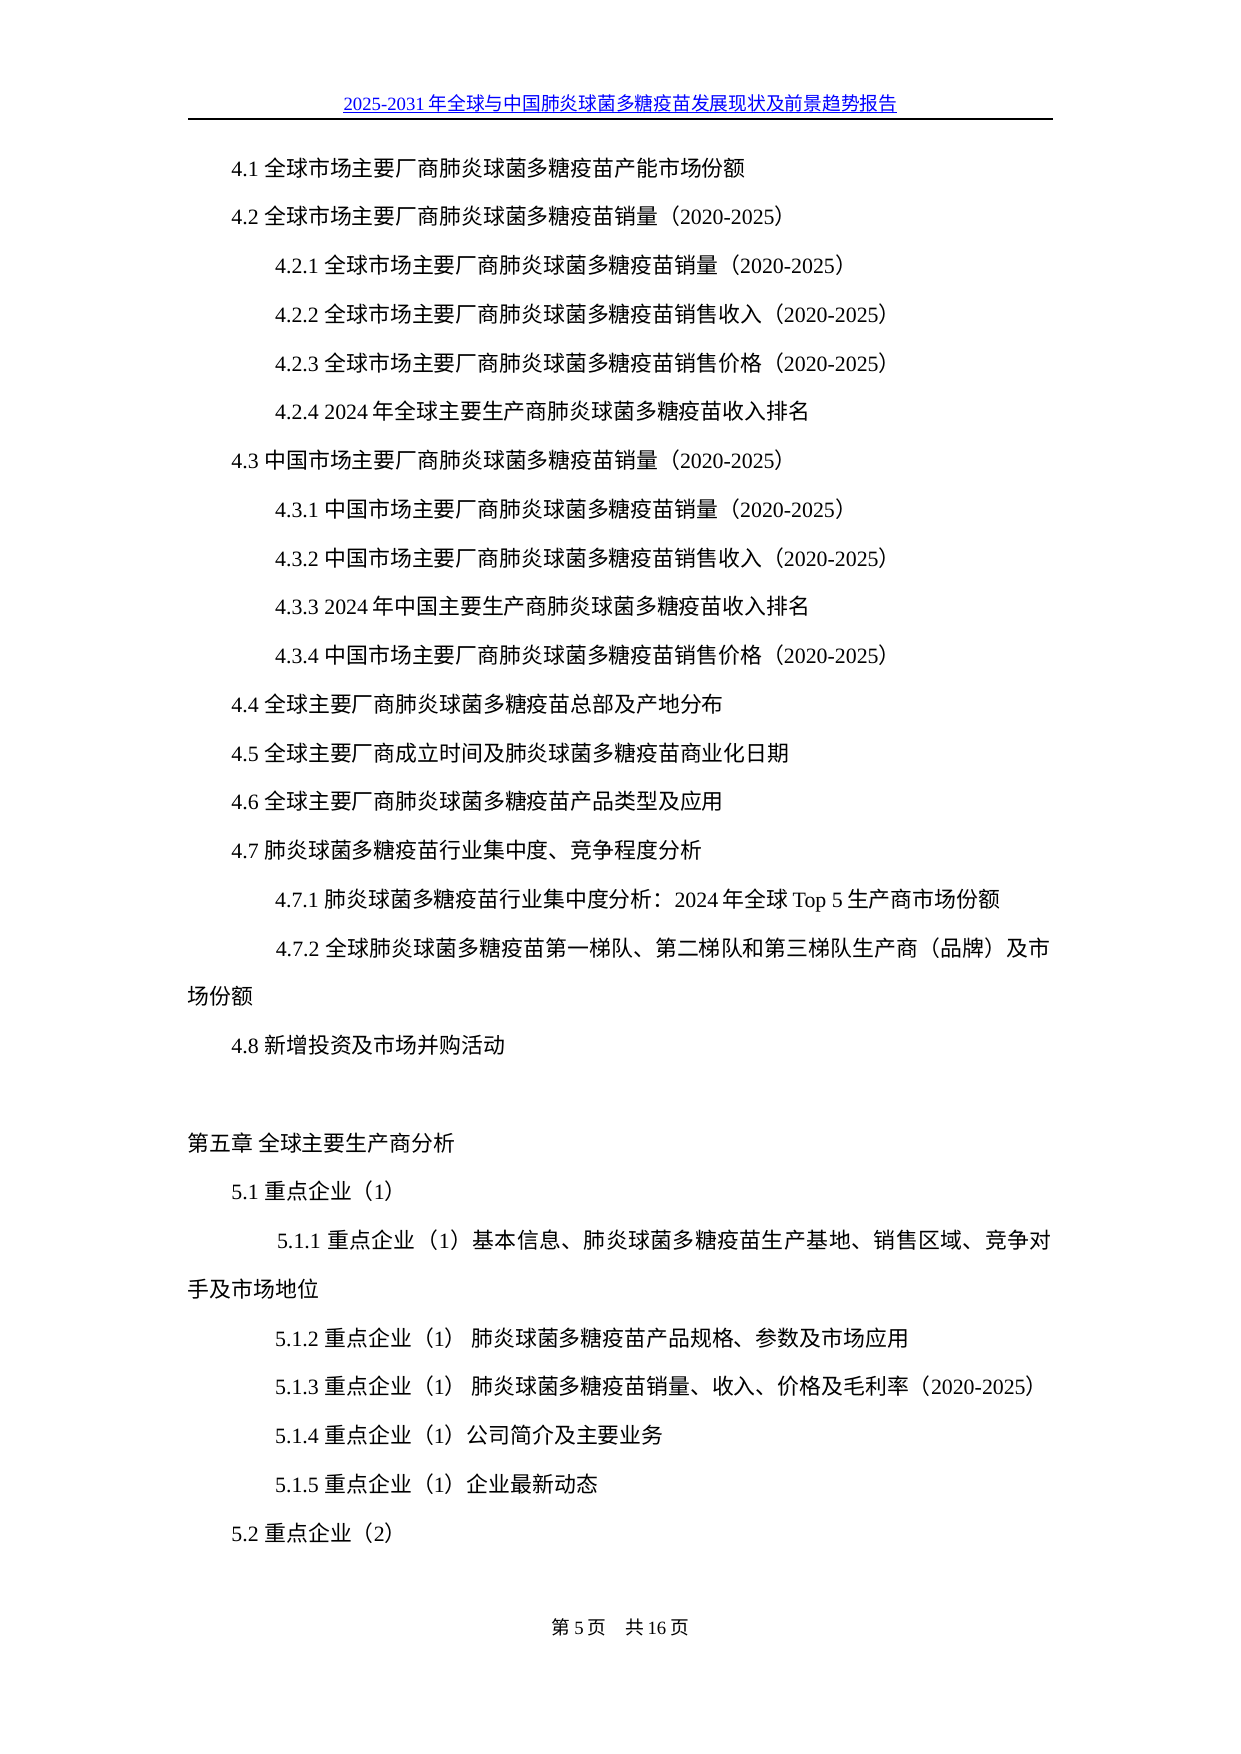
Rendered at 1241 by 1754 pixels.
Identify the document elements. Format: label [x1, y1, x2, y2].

text [187, 150, 1053, 1548]
